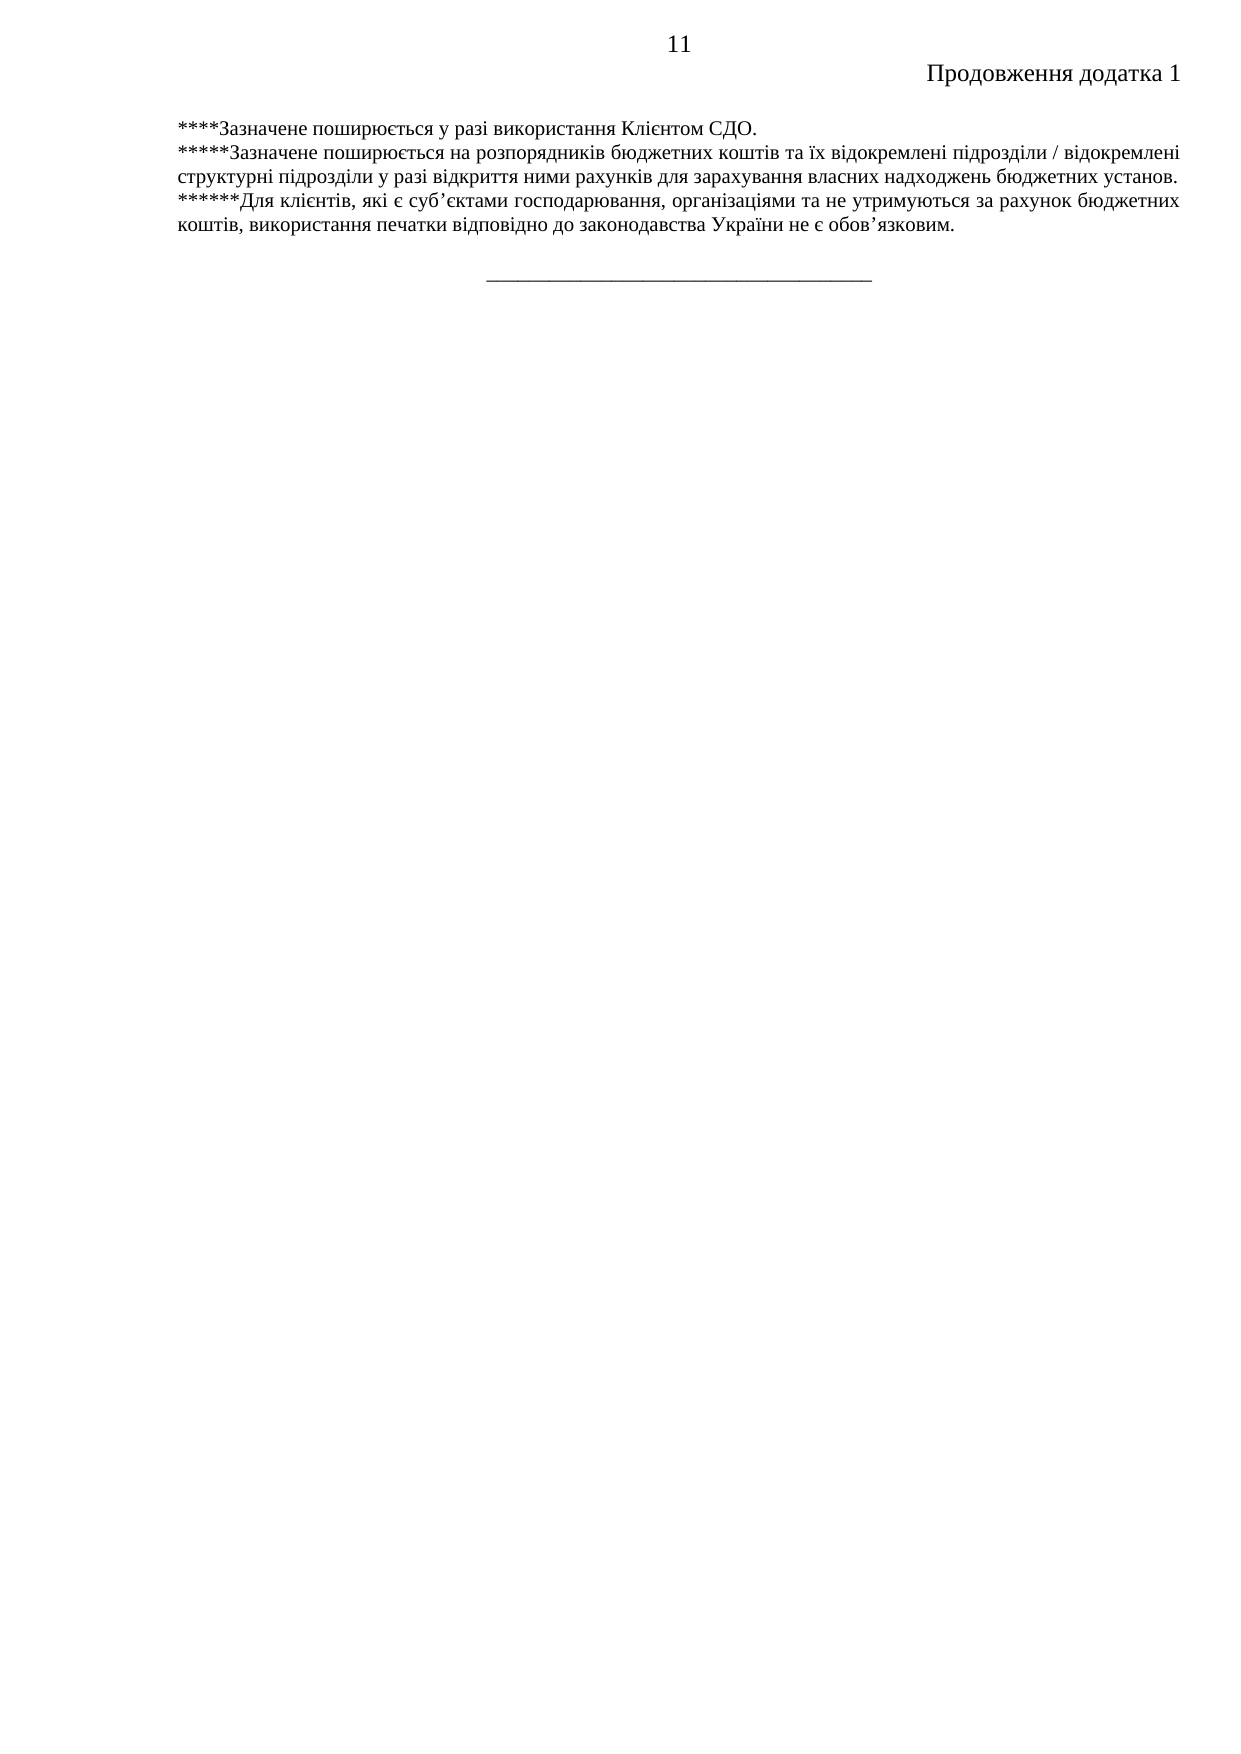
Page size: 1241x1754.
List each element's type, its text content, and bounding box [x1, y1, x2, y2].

text ****Зазначене поширюється у разі використання Клієнтом СДО. [177, 116, 1181, 140]
text ******Для клієнтів, які є суб’єктами господарювання, організаціями та не утримуються за рахунок бюджетних коштів, використання печатки відповідно до законодавства України не є обов’язковим. [177, 188, 1181, 236]
text *****Зазначене поширюється на розпорядників бюджетних коштів та їх відокремлені підрозділи / відокремлені структурні підрозділи у разі відкриття ними рахунків для зарахування власних надходжень бюджетних установ. [177, 140, 1181, 188]
text _____________________________________ [177, 260, 1181, 284]
